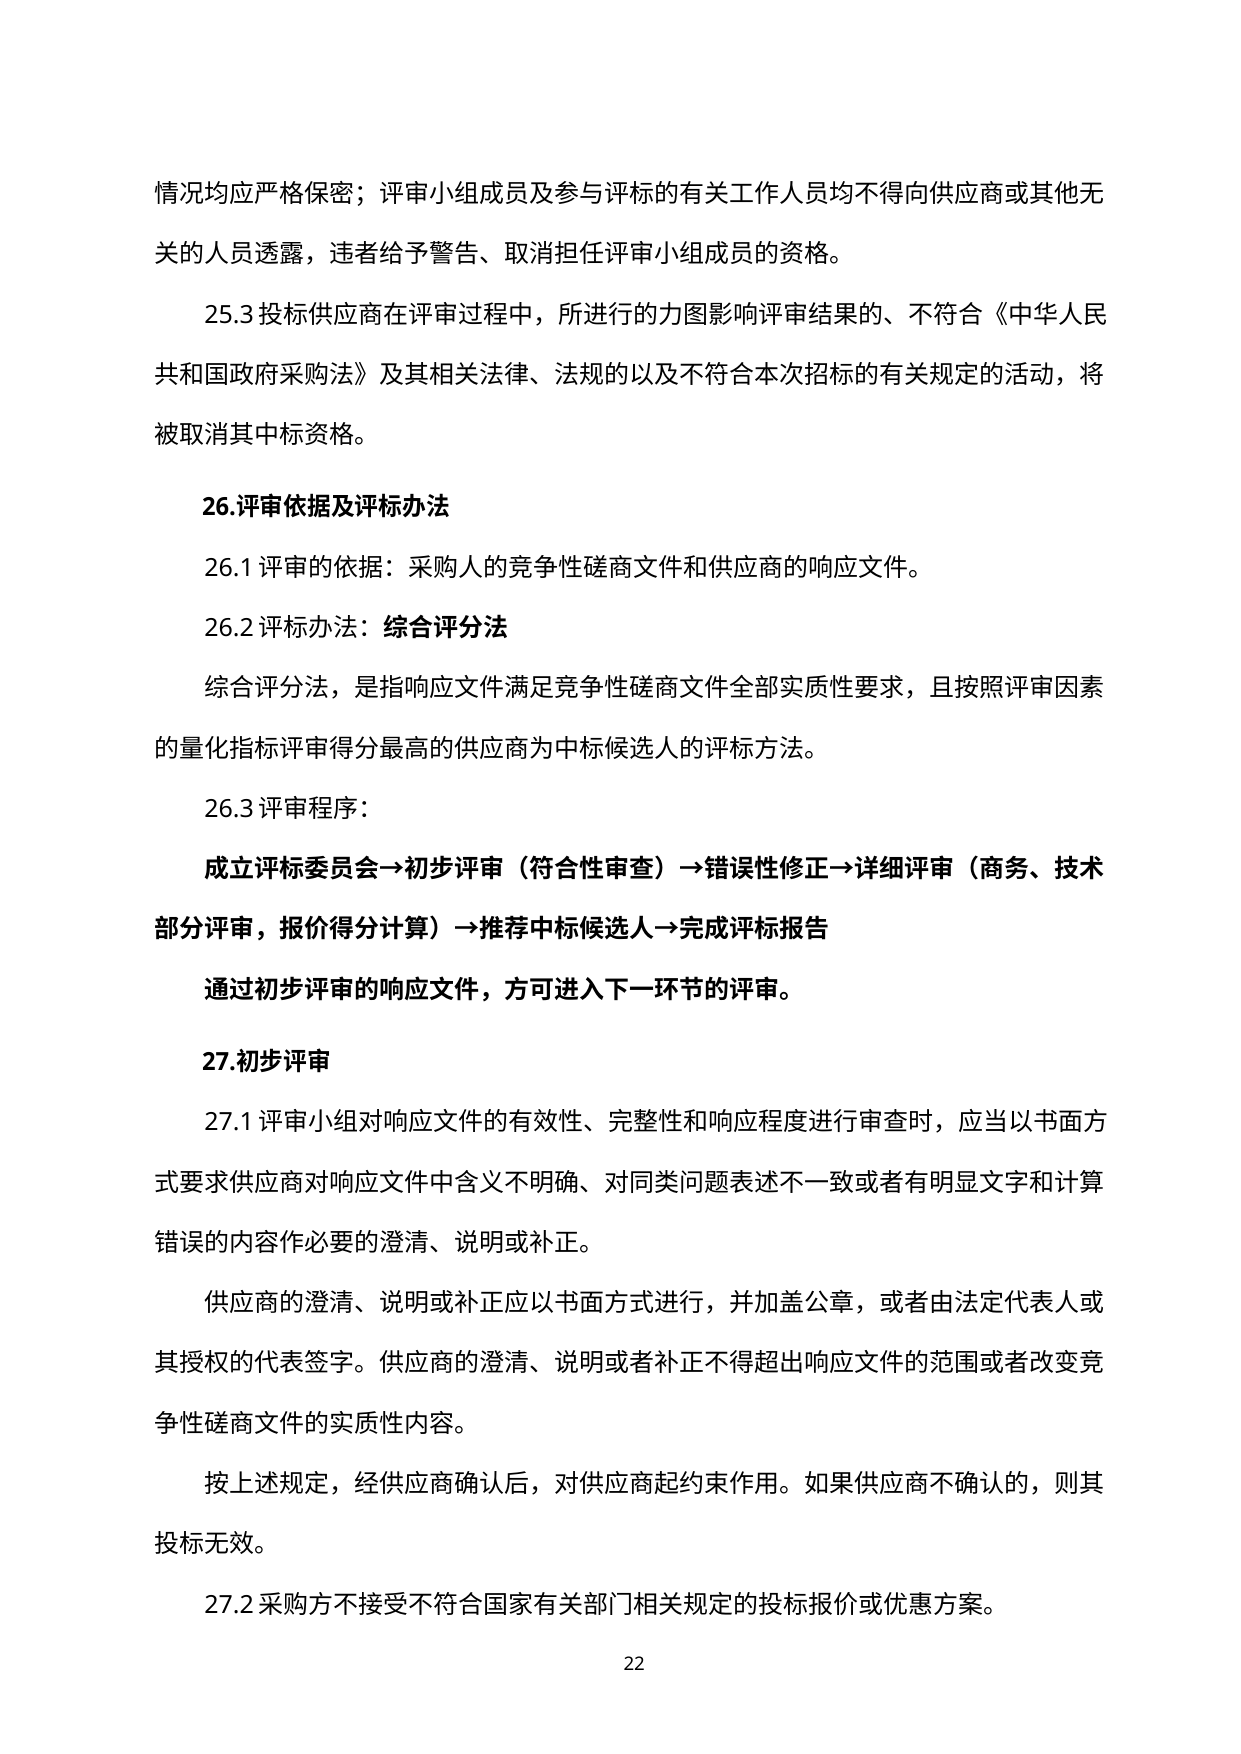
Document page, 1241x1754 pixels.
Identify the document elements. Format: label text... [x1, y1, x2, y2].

text 26.2评标办法：综合评分法 [154, 588, 1117, 648]
text 27.1评审小组对响应文件的有效性、完整性和响应程度进行审查时，应当以书面方式要求供应商对响应文件中含义不明确、对同类问题表述不一致或者有明显文字和计算错误的内容作必要的澄清、说明或补正。 [154, 1082, 1117, 1263]
text 27.2采购方不接受不符合国家有关部门相关规定的投标报价或优惠方案。 [154, 1565, 1117, 1625]
text 27.初步评审 [154, 1022, 1117, 1082]
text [154, 154, 1117, 275]
text 26.评审依据及评标办法 [154, 467, 1117, 528]
text 按上述规定，经供应商确认后，对供应商起约束作用。如果供应商不确认的，则其投标无效。 [154, 1444, 1117, 1565]
text 综合评分法，是指响应文件满足竞争性磋商文件全部实质性要求，且按照评审因素的量化指标评审得分最高的供应商为中标候选人的评标方法。 [154, 648, 1117, 769]
text 26.1评审的依据：采购人的竞争性磋商文件和供应商的响应文件。 [154, 528, 1117, 588]
text 26.3评审程序： [154, 769, 1117, 829]
text 25.3投标供应商在评审过程中，所进行的力图影响评审结果的、不符合《中华人民共和国政府采购法》及其相关法律、法规的以及不符合本次招标的有关规定的活动，将被取消其中标资格。 [154, 275, 1117, 456]
text 成立评标委员会→初步评审（符合性审查）→错误性修正→详细评审（商务、技术部分评审，报价得分计算）→推荐中标候选人→完成评标报告 [154, 829, 1117, 950]
text 通过初步评审的响应文件，方可进入下一环节的评审。 [154, 950, 1117, 1010]
text 供应商的澄清、说明或补正应以书面方式进行，并加盖公章，或者由法定代表人或其授权的代表签字。供应商的澄清、说明或者补正不得超出响应文件的范围或者改变竞争性磋商文件的实质性内容。 [154, 1263, 1117, 1444]
